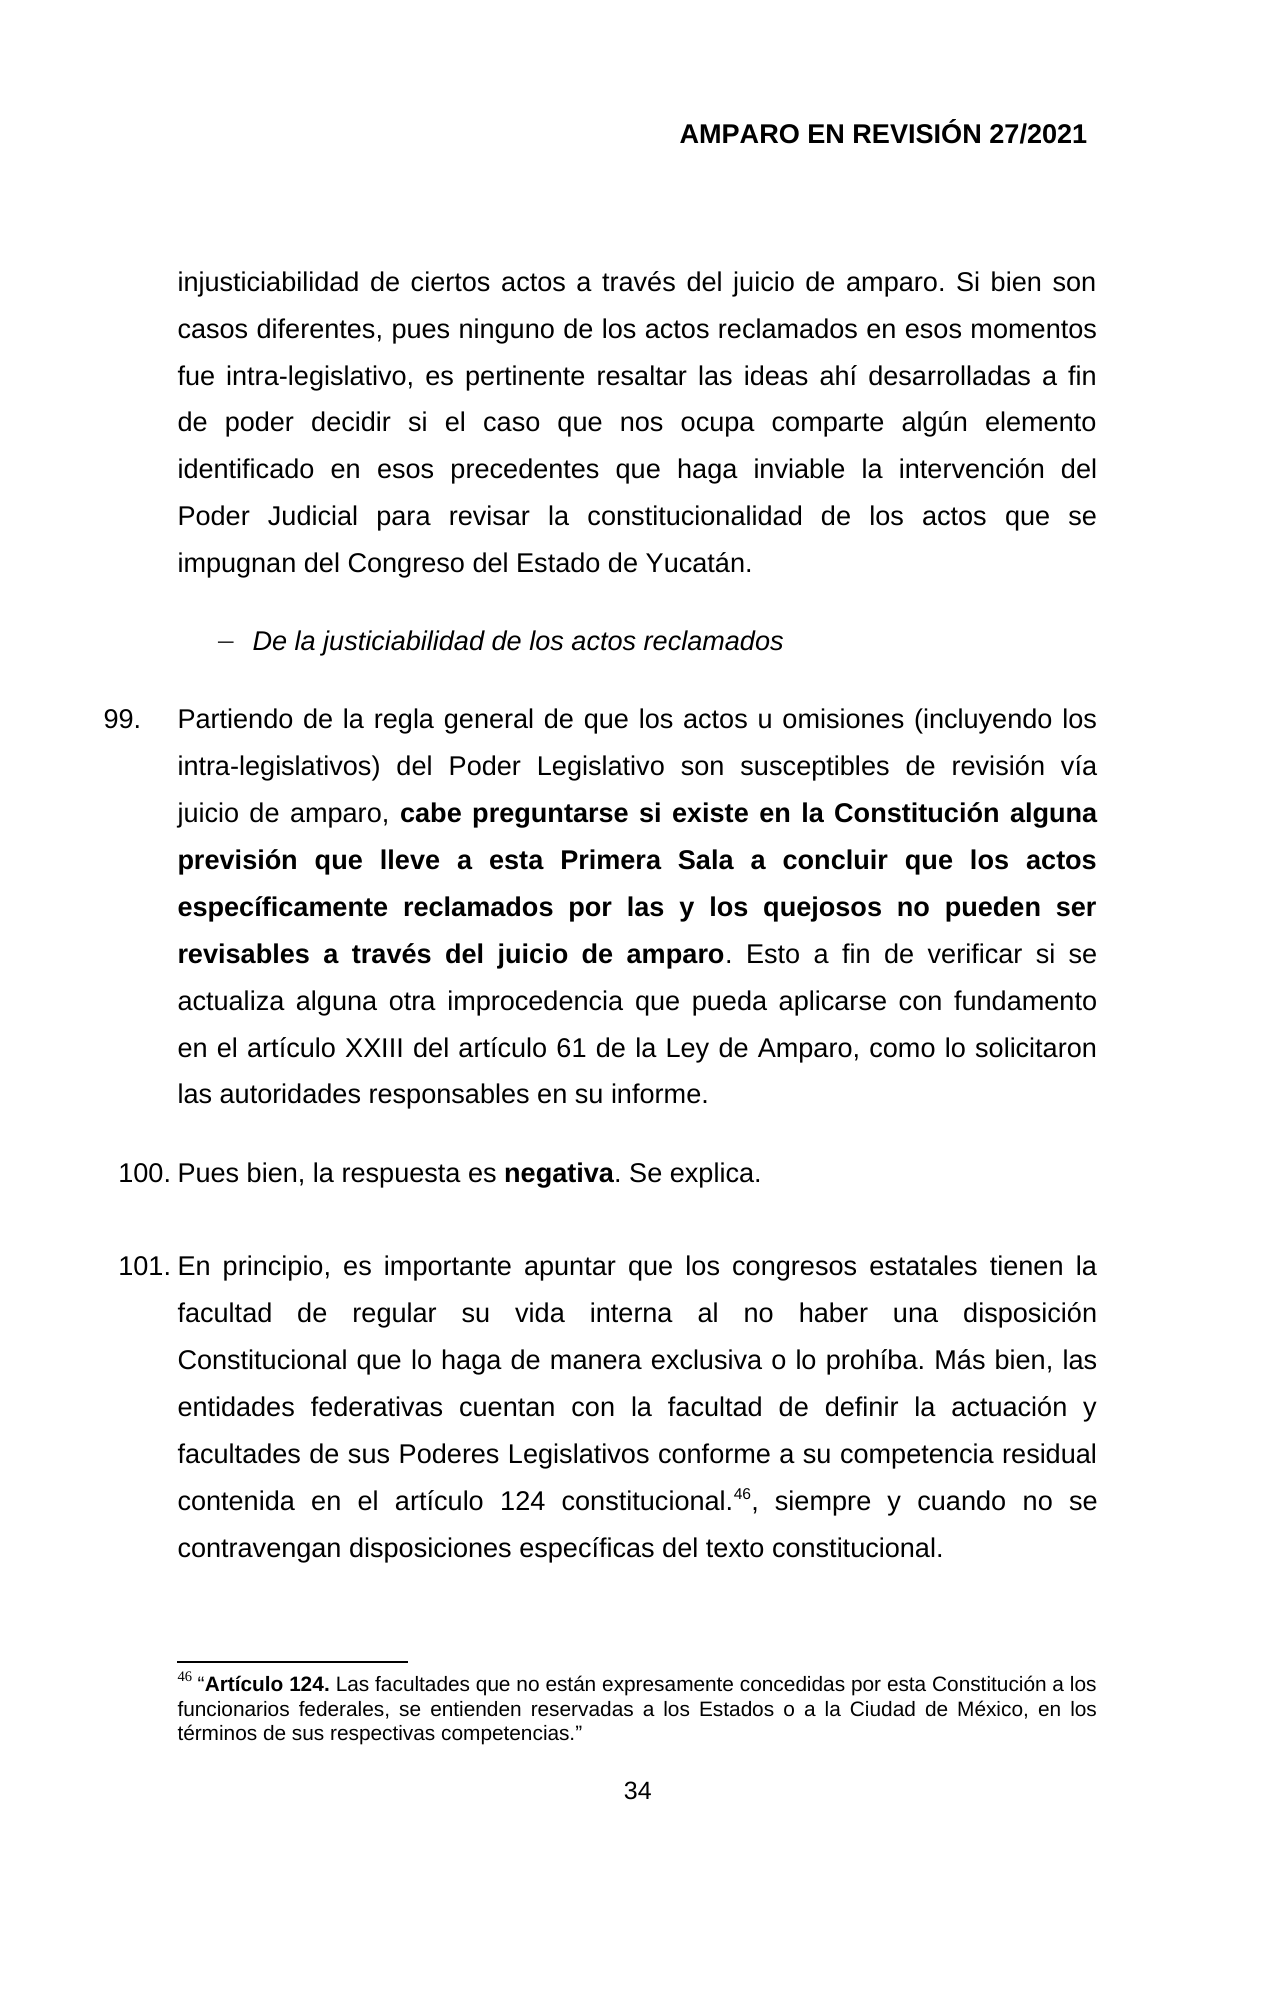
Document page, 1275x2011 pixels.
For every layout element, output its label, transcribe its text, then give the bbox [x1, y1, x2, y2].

list Pues bien, la respuesta es negativa. Se explica. [118, 1157, 1098, 1188]
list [103, 266, 1098, 578]
list Partiendo de la regla general de que los actos u omisiones (incluyendo los intra-legislativos) del Poder Legislativo son susceptibles de revisión vía juicio de amparo, cabe preguntarse si existe en la Constitución alguna previsión que lleve a esta Primera Sala a concluir que los actos específicamente reclamados por las y los quejosos no pueden ser revisables a través del juicio de amparo. Esto a fin de verificar si se actualiza alguna otra improcedencia que pueda aplicarse con fundamento en el artículo XXIII del artículo 61 de la Ley de Amparo, como lo solicitaron las autoridades responsables en su informe. [103, 703, 1098, 1110]
list En principio, es importante apuntar que los congresos estatales tienen la facultad de regular su vida interna al no haber una disposición Constitucional que lo haga de manera exclusiva o lo prohíba. Más bien, las entidades federativas cuentan con la facultad de definir la actuación y facultades de sus Poderes Legislativos conforme a su competencia residual contenida en el artículo 124 constitucional., siempre y cuando no se contravengan disposiciones específicas del texto constitucional. [118, 1250, 1098, 1563]
list De la justiciabilidad de los actos reclamados [215, 625, 1098, 657]
